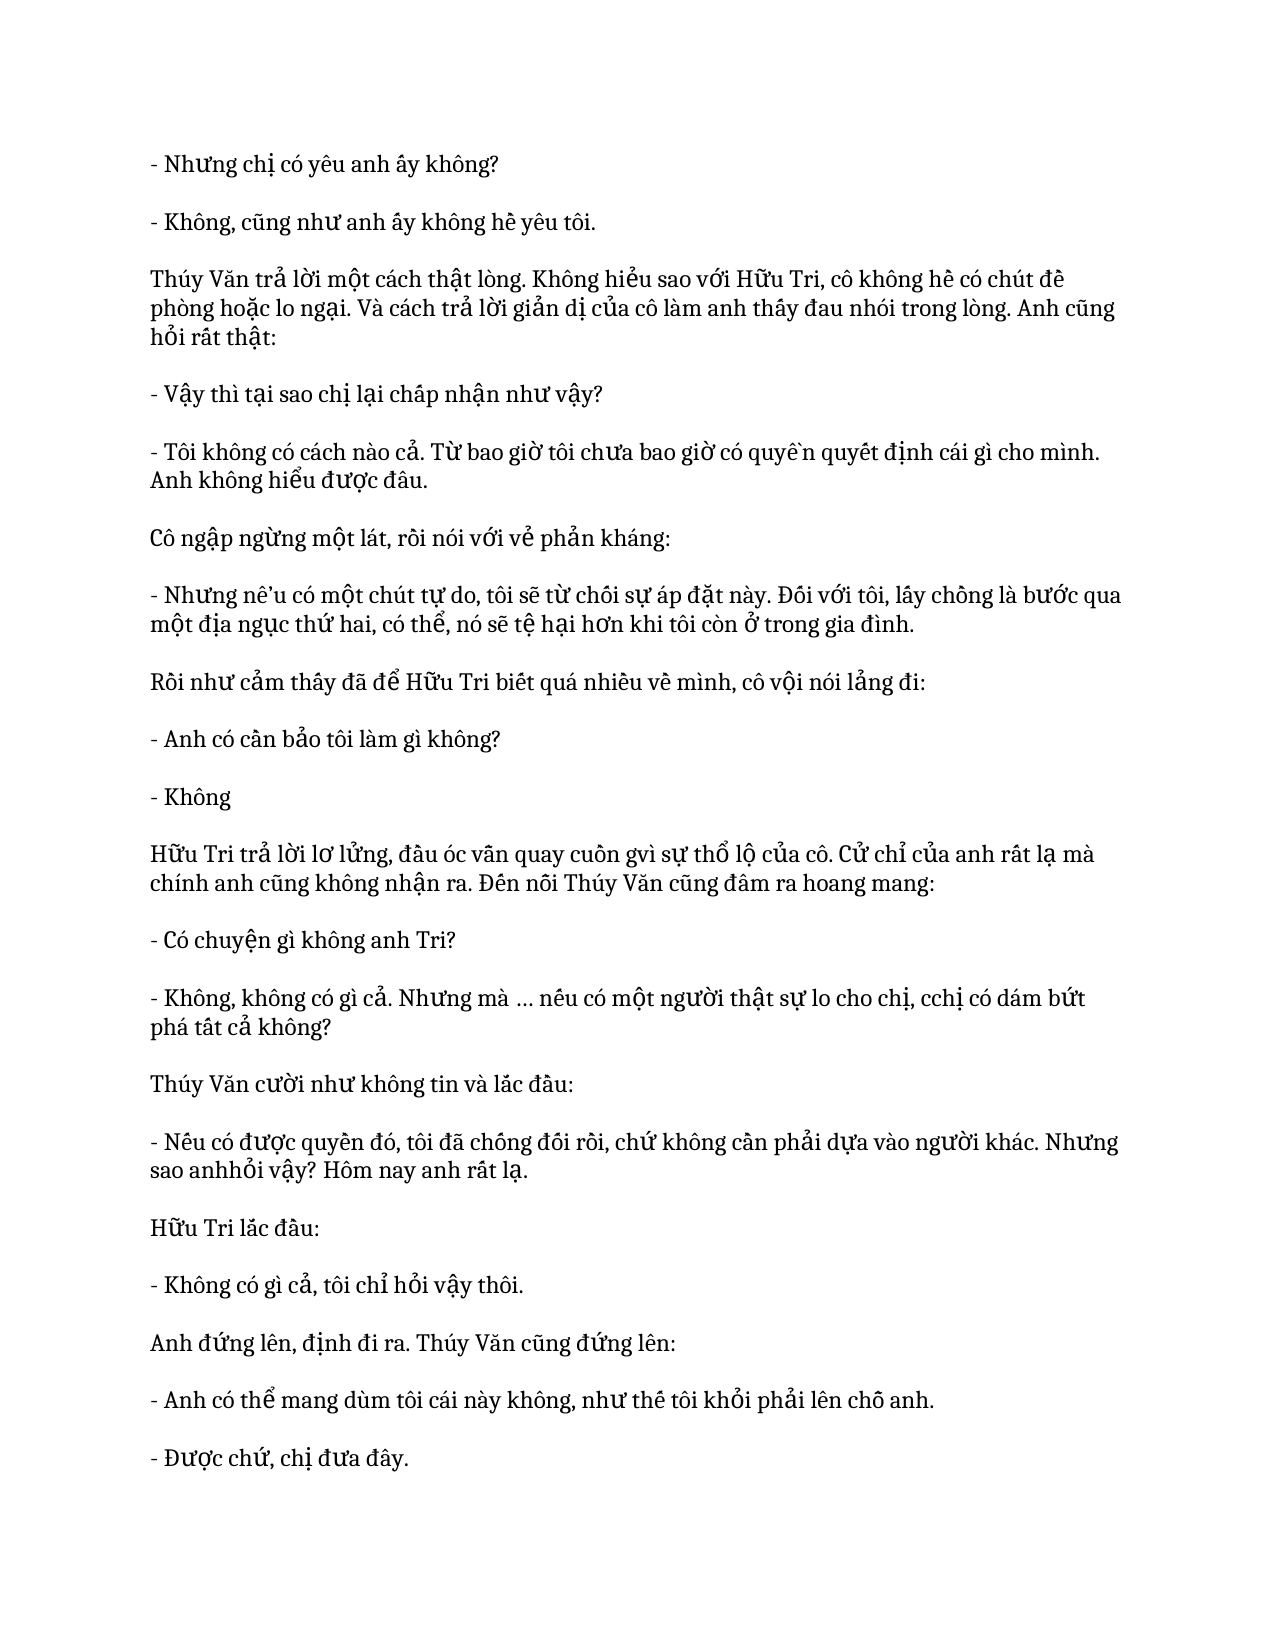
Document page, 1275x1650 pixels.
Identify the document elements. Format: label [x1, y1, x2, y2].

text [150, 150, 1125, 1472]
